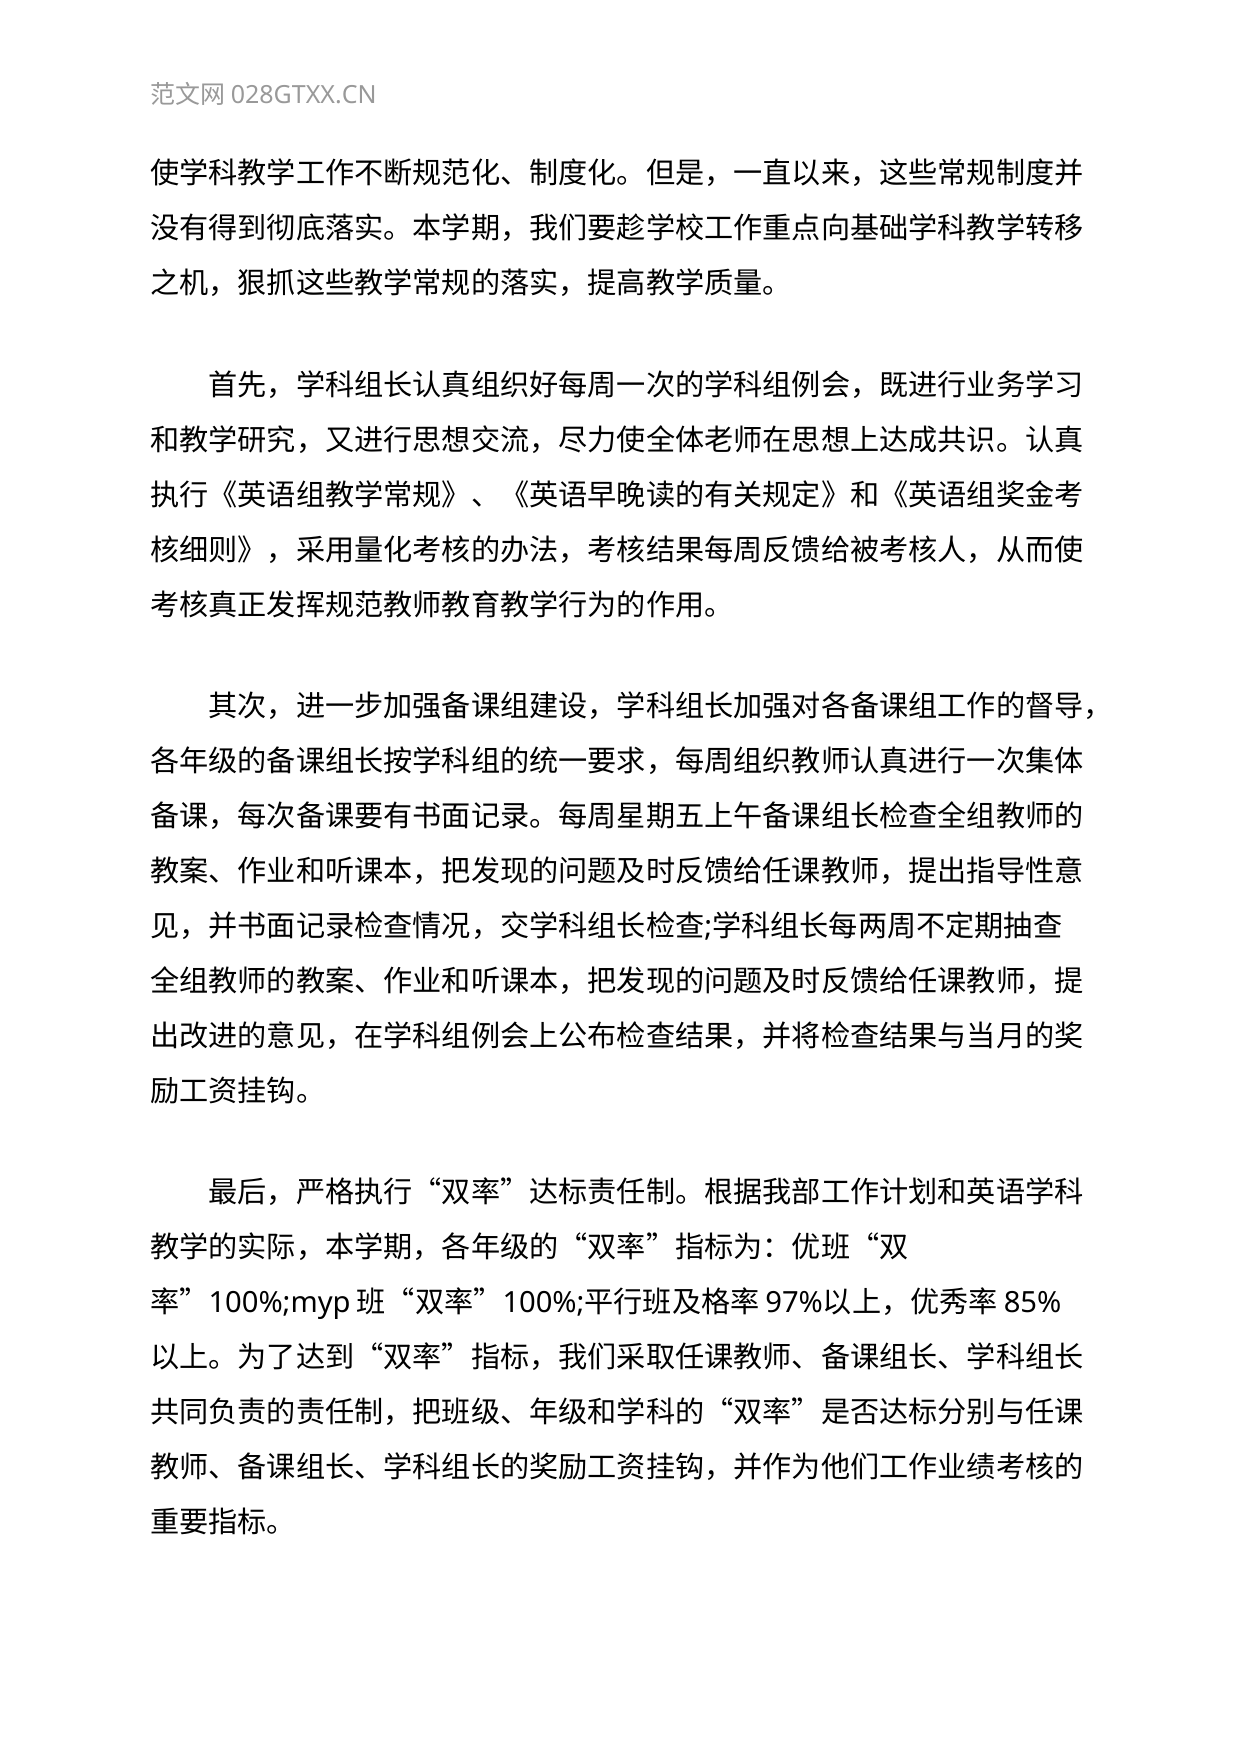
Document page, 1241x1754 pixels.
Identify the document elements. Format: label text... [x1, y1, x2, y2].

text 首先，学科组长认真组织好每周一次的学科组例会，既进行业务学习和教学研究，又进行思想交流，尽力使全体老师在思想上达成共识。认真执行《英语组教学常规》、《英语早晚读的有关规定》和《英语组奖金考核细则》，采用量化考核的办法，考核结果每周反馈给被考核人，从而使考核真正发挥规范教师教育教学行为的作用。 [150, 362, 1090, 623]
text 其次，进一步加强备课组建设，学科组长加强对各备课组工作的督导，各年级的备课组长按学科组的统一要求，每周组织教师认真进行一次集体备课，每次备课要有书面记录。每周星期五上午备课组长检查全组教师的教案、作业和听课本，把发现的问题及时反馈给任课教师，提出指导性意见，并书面记录检查情况，交学科组长检查;学科组长每两周不定期抽查全组教师的教案、作业和听课本，把发现的问题及时反馈给任课教师，提出改进的意见，在学科组例会上公布检查结果，并将检查结果与当月的奖励工资挂钩。 [150, 683, 1090, 1109]
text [150, 150, 1090, 302]
text 最后，严格执行“双率”达标责任制。根据我部工作计划和英语学科教学的实际，本学期，各年级的“双率”指标为：优班“双率”100%;myp班“双率”100%;平行班及格率97%以上，优秀率85%以上。为了达到“双率”指标，我们采取任课教师、备课组长、学科组长共同负责的责任制，把班级、年级和学科的“双率”是否达标分别与任课教师、备课组长、学科组长的奖励工资挂钩，并作为他们工作业绩考核的重要指标。 [150, 1169, 1090, 1541]
